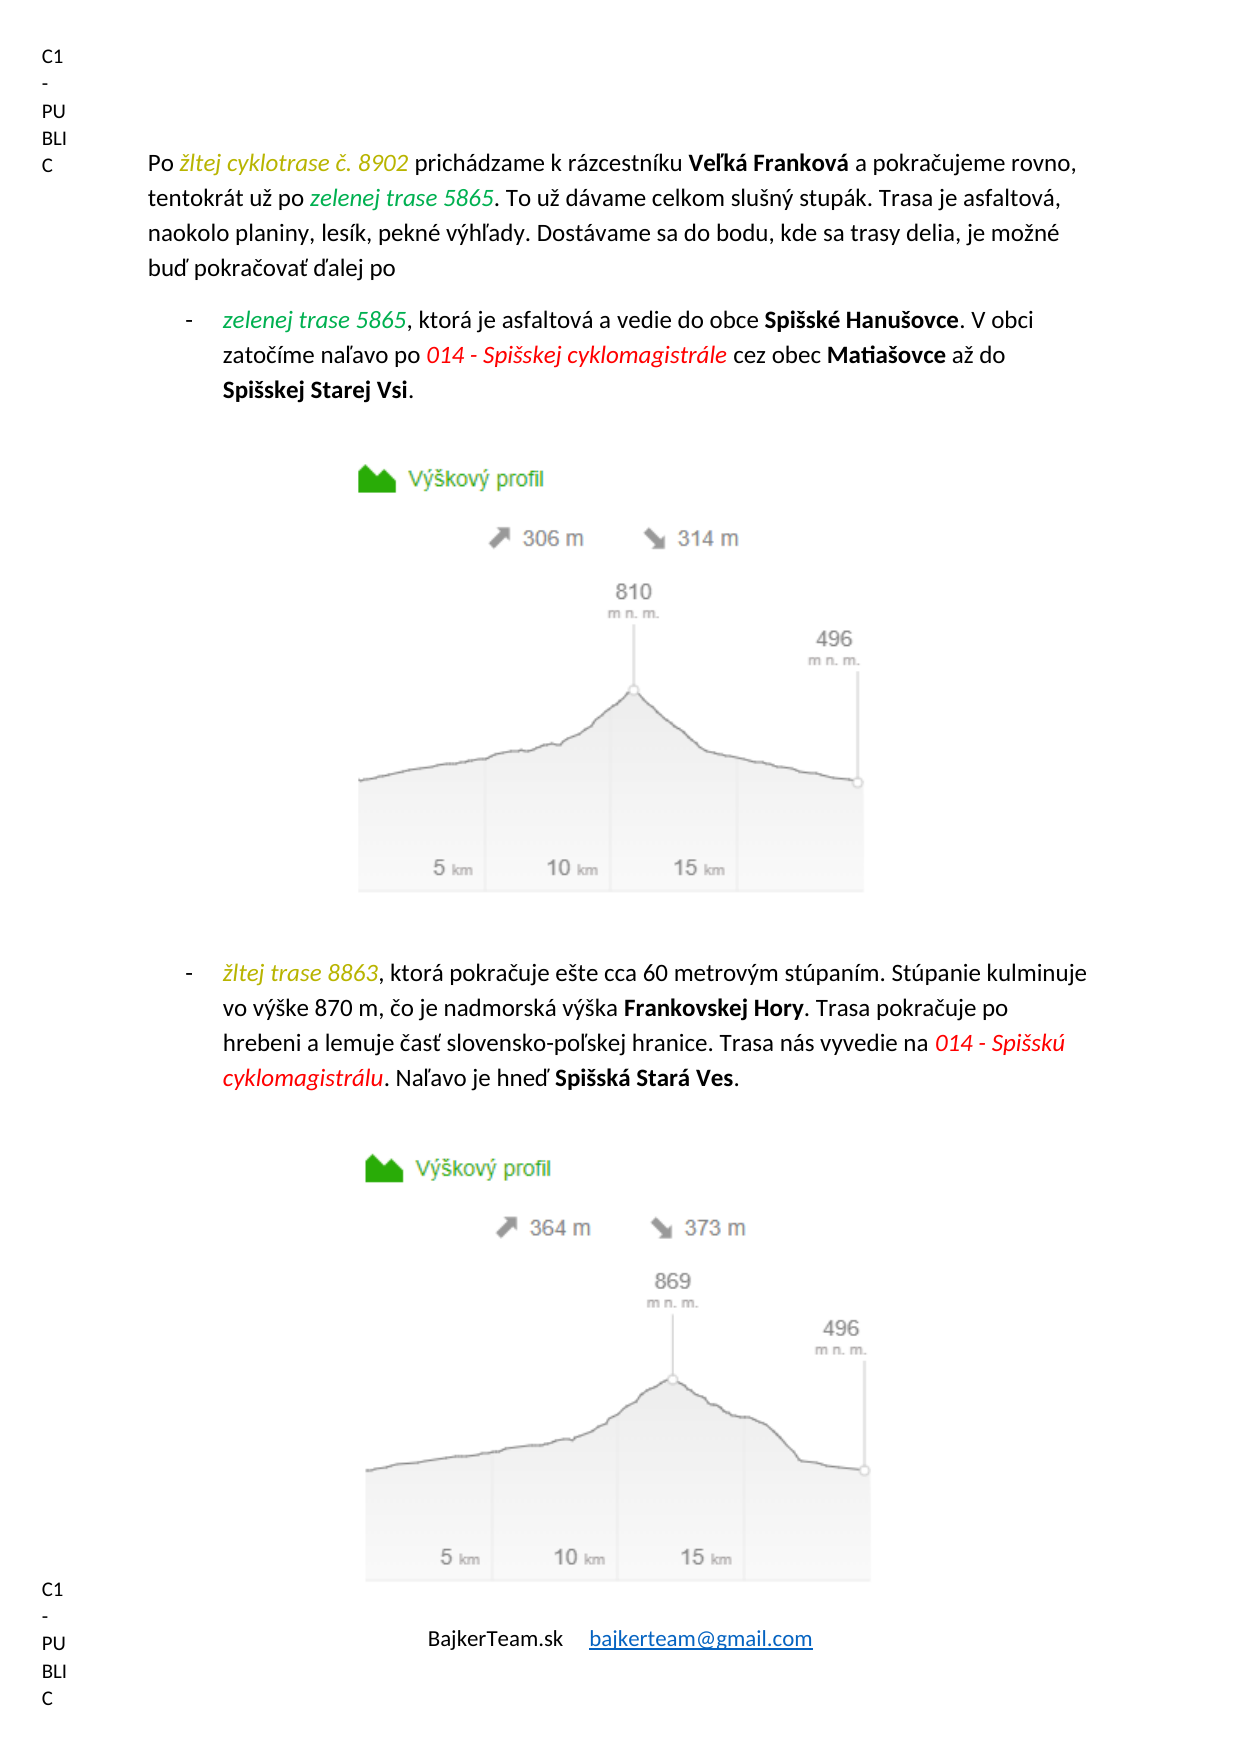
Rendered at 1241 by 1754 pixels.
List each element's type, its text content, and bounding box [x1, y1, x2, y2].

picture [357, 461, 883, 902]
picture [358, 1149, 882, 1593]
list žltej trase 8863, ktorá pokračuje ešte cca 60 metrovým stúpaním. Stúpanie kulminuje vo výške 870 m, čo je nadmorská výška Frankovskej Hory. Trasa pokračuje po hrebeni a lemuje časť slovensko-poľskej hranice. Trasa nás vyvedie na 014 - Spišskú cyklomagistrálu. Naľavo je hneď Spišská Stará Ves. [185, 957, 1093, 1093]
text Po žltej cyklotrase č. 8902 prichádzame k rázcestníku Veľká Franková a pokračujeme rovno, tentokrát už po zelenej trase 5865. To už dávame celkom slušný stupák. Trasa je asfaltová, naokolo planiny, lesík, pekné výhľady. Dostávame sa do bodu, kde sa trasy delia, je možné buď pokračovať ďalej po [148, 148, 1093, 283]
list zelenej trase 5865, ktorá je asfaltová a vedie do obce Spišské Hanušovce. V obci zatočíme naľavo po 014 - Spišskej cyklomagistrále cez obec Matiašovce až do Spišskej Starej Vsi. [185, 304, 1093, 405]
